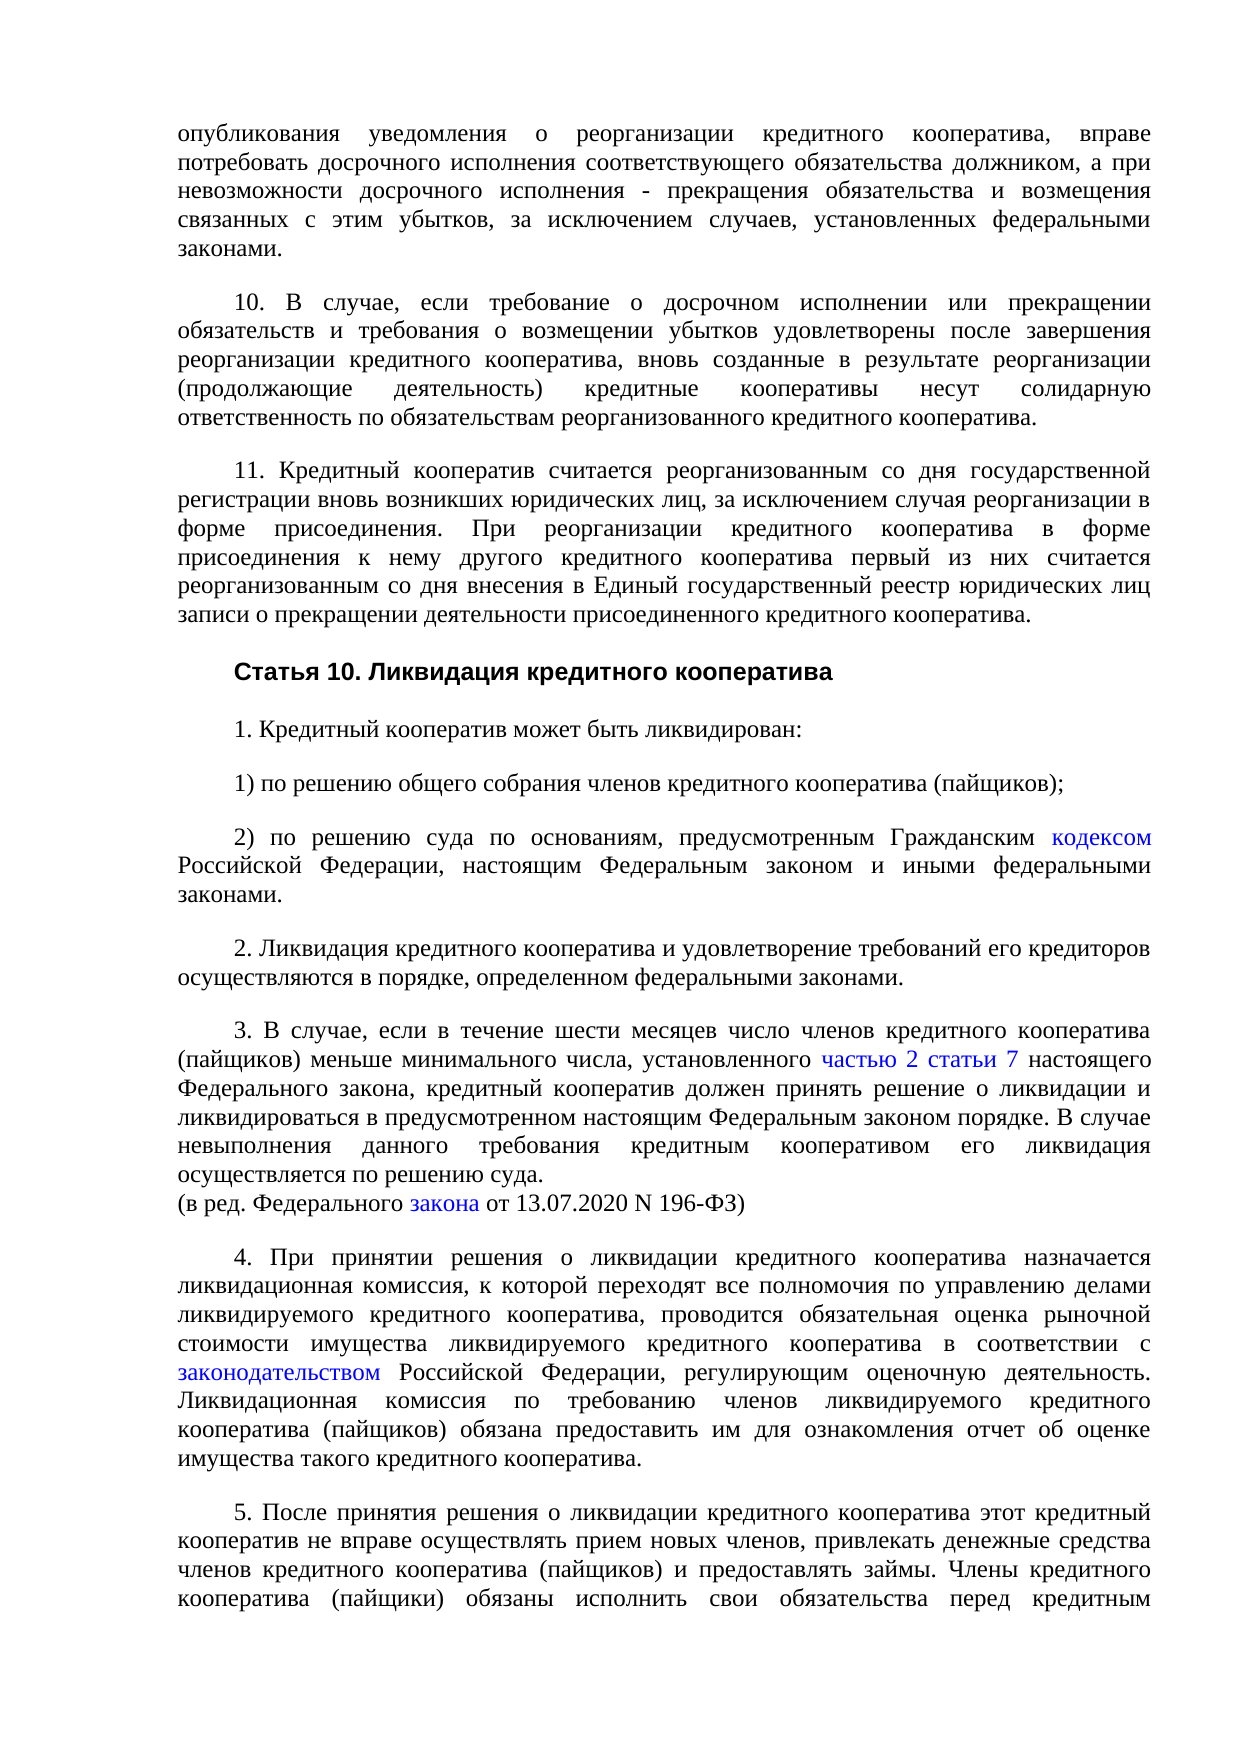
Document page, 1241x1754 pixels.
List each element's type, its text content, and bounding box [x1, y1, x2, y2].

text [177, 1497, 1152, 1612]
text 1. Кредитный кооператив может быть ликвидирован: [177, 714, 1152, 743]
text 10. В случае, если требование о досрочном исполнении или прекращении обязательств и требования о возмещении убытков удовлетворены после завершения реорганизации кредитного кооператива, вновь созданные в результате реорганизации (продолжающие деятельность) кредитные кооперативы несут солидарную ответственность по обязательствам реорганизованного кредитного кооператива. [177, 287, 1152, 431]
text 4. При принятии решения о ликвидации кредитного кооператива назначается ликвидационная комиссия, к которой переходят все полномочия по управлению делами ликвидируемого кредитного кооператива, проводится обязательная оценка рыночной стоимости имущества ликвидируемого кредитного кооператива в соответствии с законодательством Российской Федерации, регулирующим оценочную деятельность. Ликвидационная комиссия по требованию членов ликвидируемого кредитного кооператива (пайщиков) обязана предоставить им для ознакомления отчет об оценке имущества такого кредитного кооператива. [177, 1242, 1152, 1472]
text 2) по решению суда по основаниям, предусмотренным Гражданским кодексом Российской Федерации, настоящим Федеральным законом и иными федеральными законами. [177, 822, 1152, 908]
text 11. Кредитный кооператив считается реорганизованным со дня государственной регистрации вновь возникших юридических лиц, за исключением случая реорганизации в форме присоединения. При реорганизации кредитного кооператива в форме присоединения к нему другого кредитного кооператива первый из них считается реорганизованным со дня внесения в Единый государственный реестр юридических лиц записи о прекращении деятельности присоединенного кредитного кооператива. [177, 456, 1152, 628]
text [177, 118, 1152, 262]
title Статья 10. Ликвидация кредитного кооператива [177, 657, 1152, 686]
text 2. Ликвидация кредитного кооператива и удовлетворение требований его кредиторов осуществляются в порядке, определенном федеральными законами. [177, 933, 1152, 991]
text (в ред. Федерального закона от 13.07.2020 N 196-ФЗ) [177, 1188, 1152, 1217]
text 1) по решению общего собрания членов кредитного кооператива (пайщиков); [177, 768, 1152, 797]
text 3. В случае, если в течение шести месяцев число членов кредитного кооператива (пайщиков) меньше минимального числа, установленного частью 2 статьи 7 настоящего Федерального закона, кредитный кооператив должен принять решение о ликвидации и ликвидироваться в предусмотренном настоящим Федеральным законом порядке. В случае невыполнения данного требования кредитным кооперативом его ликвидация осуществляется по решению суда. [177, 1016, 1152, 1188]
